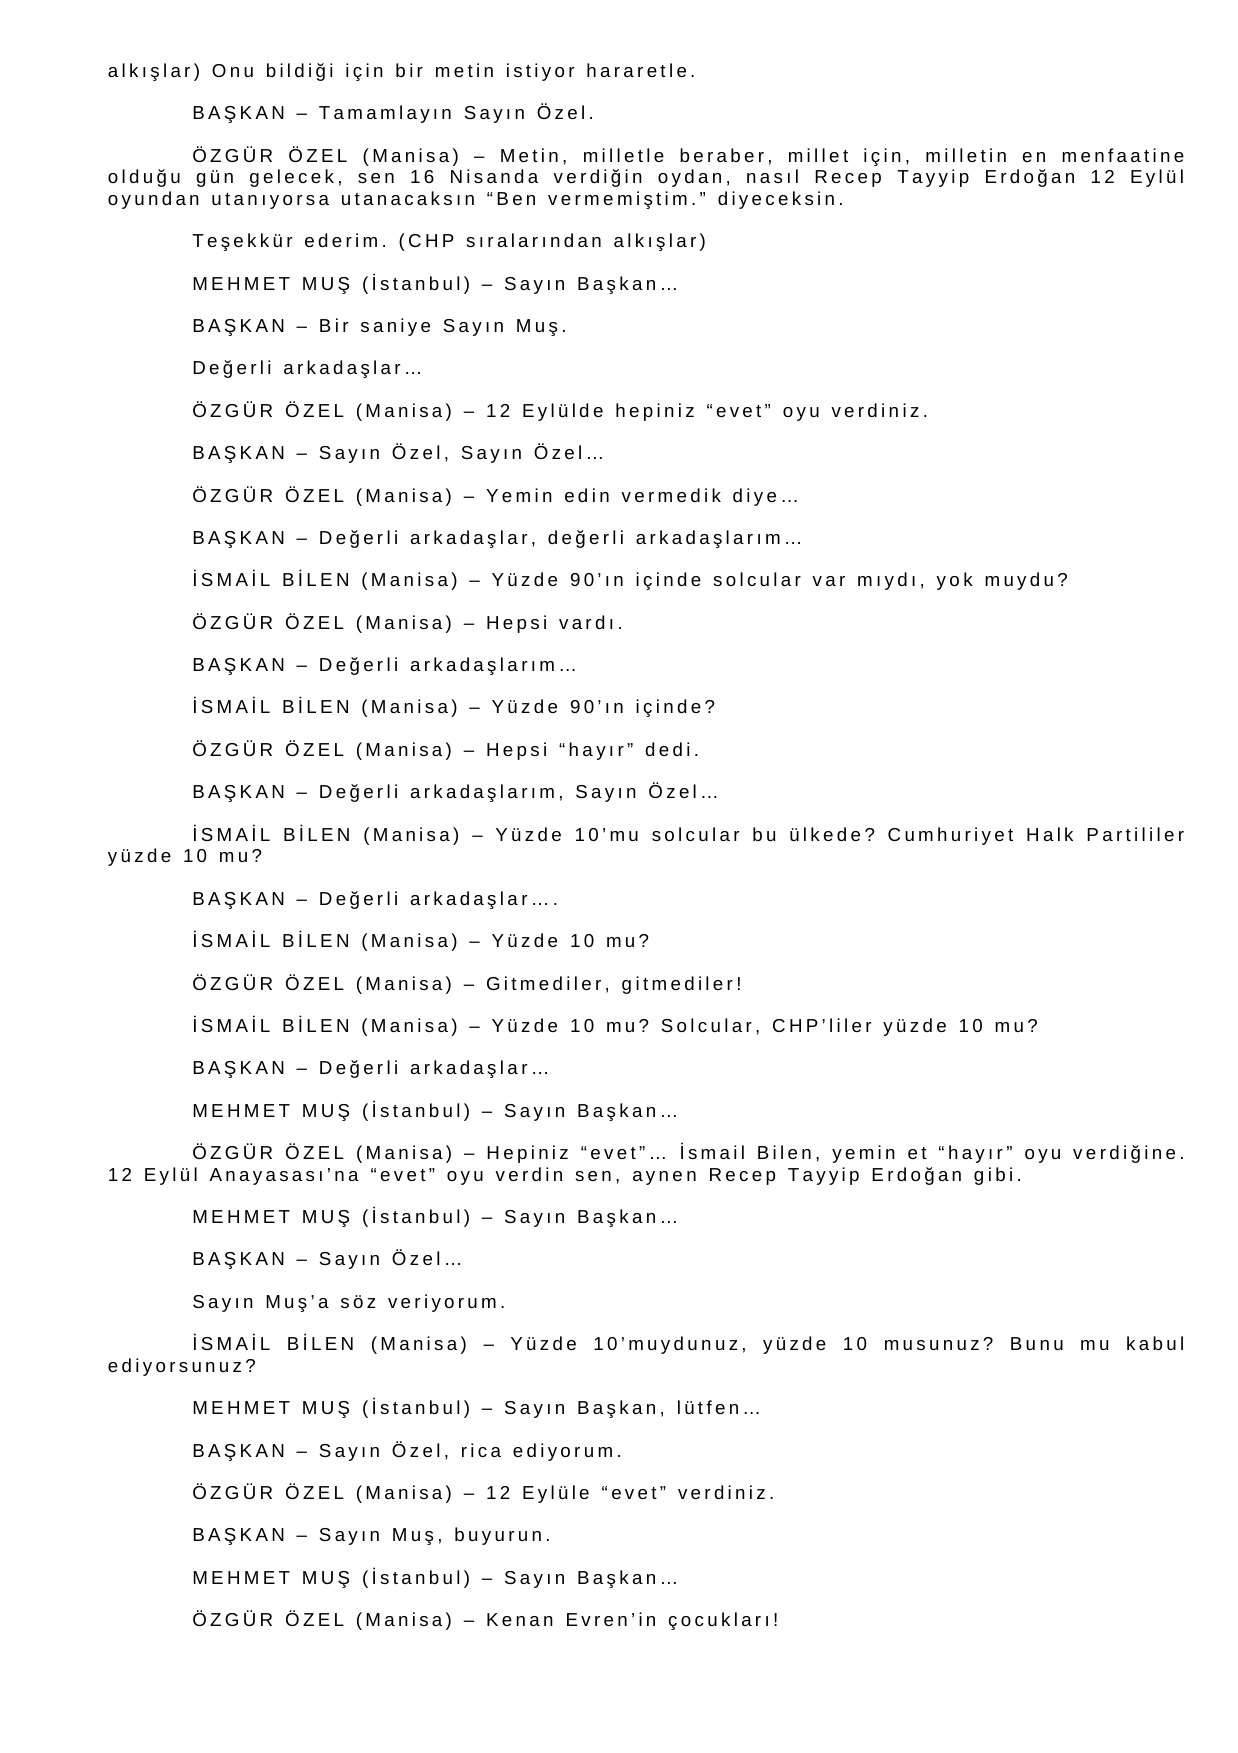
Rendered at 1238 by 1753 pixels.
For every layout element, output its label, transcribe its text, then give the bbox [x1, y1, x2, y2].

text ÖZGÜR ÖZEL (Manisa) – Gitmediler, gitmediler! [108, 972, 1186, 994]
text İSMAİL BİLEN (Manisa) – Yüzde 10 mu? [108, 930, 1186, 951]
text Sayın Muş’a söz veriyorum. [108, 1291, 1186, 1312]
text İSMAİL BİLEN (Manisa) – Yüzde 90’ın içinde solcular var mıydı, yok muydu? [108, 569, 1186, 591]
text MEHMET MUŞ (İstanbul) – Sayın Başkan, lütfen… [108, 1397, 1186, 1418]
text BAŞKAN – Değerli arkadaşlarım, Sayın Özel… [108, 781, 1186, 803]
text BAŞKAN – Değerli arkadaşlar… [108, 1057, 1186, 1079]
text BAŞKAN – Değerli arkadaşlarım… [108, 654, 1186, 676]
text ÖZGÜR ÖZEL (Manisa) – Yemin edin vermedik diye… [108, 484, 1186, 506]
text BAŞKAN – Değerli arkadaşlar…. [108, 887, 1186, 909]
text MEHMET MUŞ (İstanbul) – Sayın Başkan… [108, 1567, 1186, 1588]
text İSMAİL BİLEN (Manisa) – Yüzde 10 mu? Solcular, CHP’liler yüzde 10 mu? [108, 1015, 1186, 1036]
text BAŞKAN – Değerli arkadaşlar, değerli arkadaşlarım… [108, 527, 1186, 548]
text ÖZGÜR ÖZEL (Manisa) – 12 Eylüle “evet” verdiniz. [108, 1482, 1186, 1503]
text ÖZGÜR ÖZEL (Manisa) – Hepiniz “evet”… İsmail Bilen, yemin et “hayır” oyu verdiğine. 12 Eylül Anayasası’na “evet” oyu verdin sen, aynen Recep Tayyip Erdoğan gibi. [108, 1142, 1186, 1185]
text ÖZGÜR ÖZEL (Manisa) – Kenan Evren’in çocukları! [108, 1609, 1186, 1631]
text İSMAİL BİLEN (Manisa) – Yüzde 10’mu solcular bu ülkede? Cumhuriyet Halk Partililer yüzde 10 mu? [108, 823, 1186, 867]
text ÖZGÜR ÖZEL (Manisa) – Metin, milletle beraber, millet için, milletin en menfaatine olduğu gün gelecek, sen 16 Nisanda verdiğin oydan, nasıl Recep Tayyip Erdoğan 12 Eylül oyundan utanıyorsa utanacaksın “Ben vermemiştim.” diyeceksin. [108, 144, 1186, 209]
text MEHMET MUŞ (İstanbul) – Sayın Başkan… [108, 272, 1186, 294]
text İSMAİL BİLEN (Manisa) – Yüzde 90’ın içinde? [108, 696, 1186, 718]
text BAŞKAN – Sayın Özel, rica ediyorum. [108, 1439, 1186, 1461]
text ÖZGÜR ÖZEL (Manisa) – 12 Eylülde hepiniz “evet” oyu verdiniz. [108, 399, 1186, 421]
text Teşekkür ederim. (CHP sıralarından alkışlar) [108, 230, 1186, 252]
text MEHMET MUŞ (İstanbul) – Sayın Başkan… [108, 1099, 1186, 1121]
text İSMAİL BİLEN (Manisa) – Yüzde 10’muydunuz, yüzde 10 musunuz? Bunu mu kabul ediyorsunuz? [108, 1333, 1186, 1376]
text MEHMET MUŞ (İstanbul) – Sayın Başkan… [108, 1206, 1186, 1227]
text BAŞKAN – Bir saniye Sayın Muş. [108, 315, 1186, 336]
text BAŞKAN – Tamamlayın Sayın Özel. [108, 102, 1186, 124]
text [108, 60, 1186, 81]
text BAŞKAN – Sayın Muş, buyurun. [108, 1524, 1186, 1546]
text BAŞKAN – Sayın Özel… [108, 1248, 1186, 1270]
text BAŞKAN – Sayın Özel, Sayın Özel… [108, 442, 1186, 463]
text ÖZGÜR ÖZEL (Manisa) – Hepsi “hayır” dedi. [108, 739, 1186, 760]
text Değerli arkadaşlar… [108, 357, 1186, 379]
text ÖZGÜR ÖZEL (Manisa) – Hepsi vardı. [108, 612, 1186, 633]
